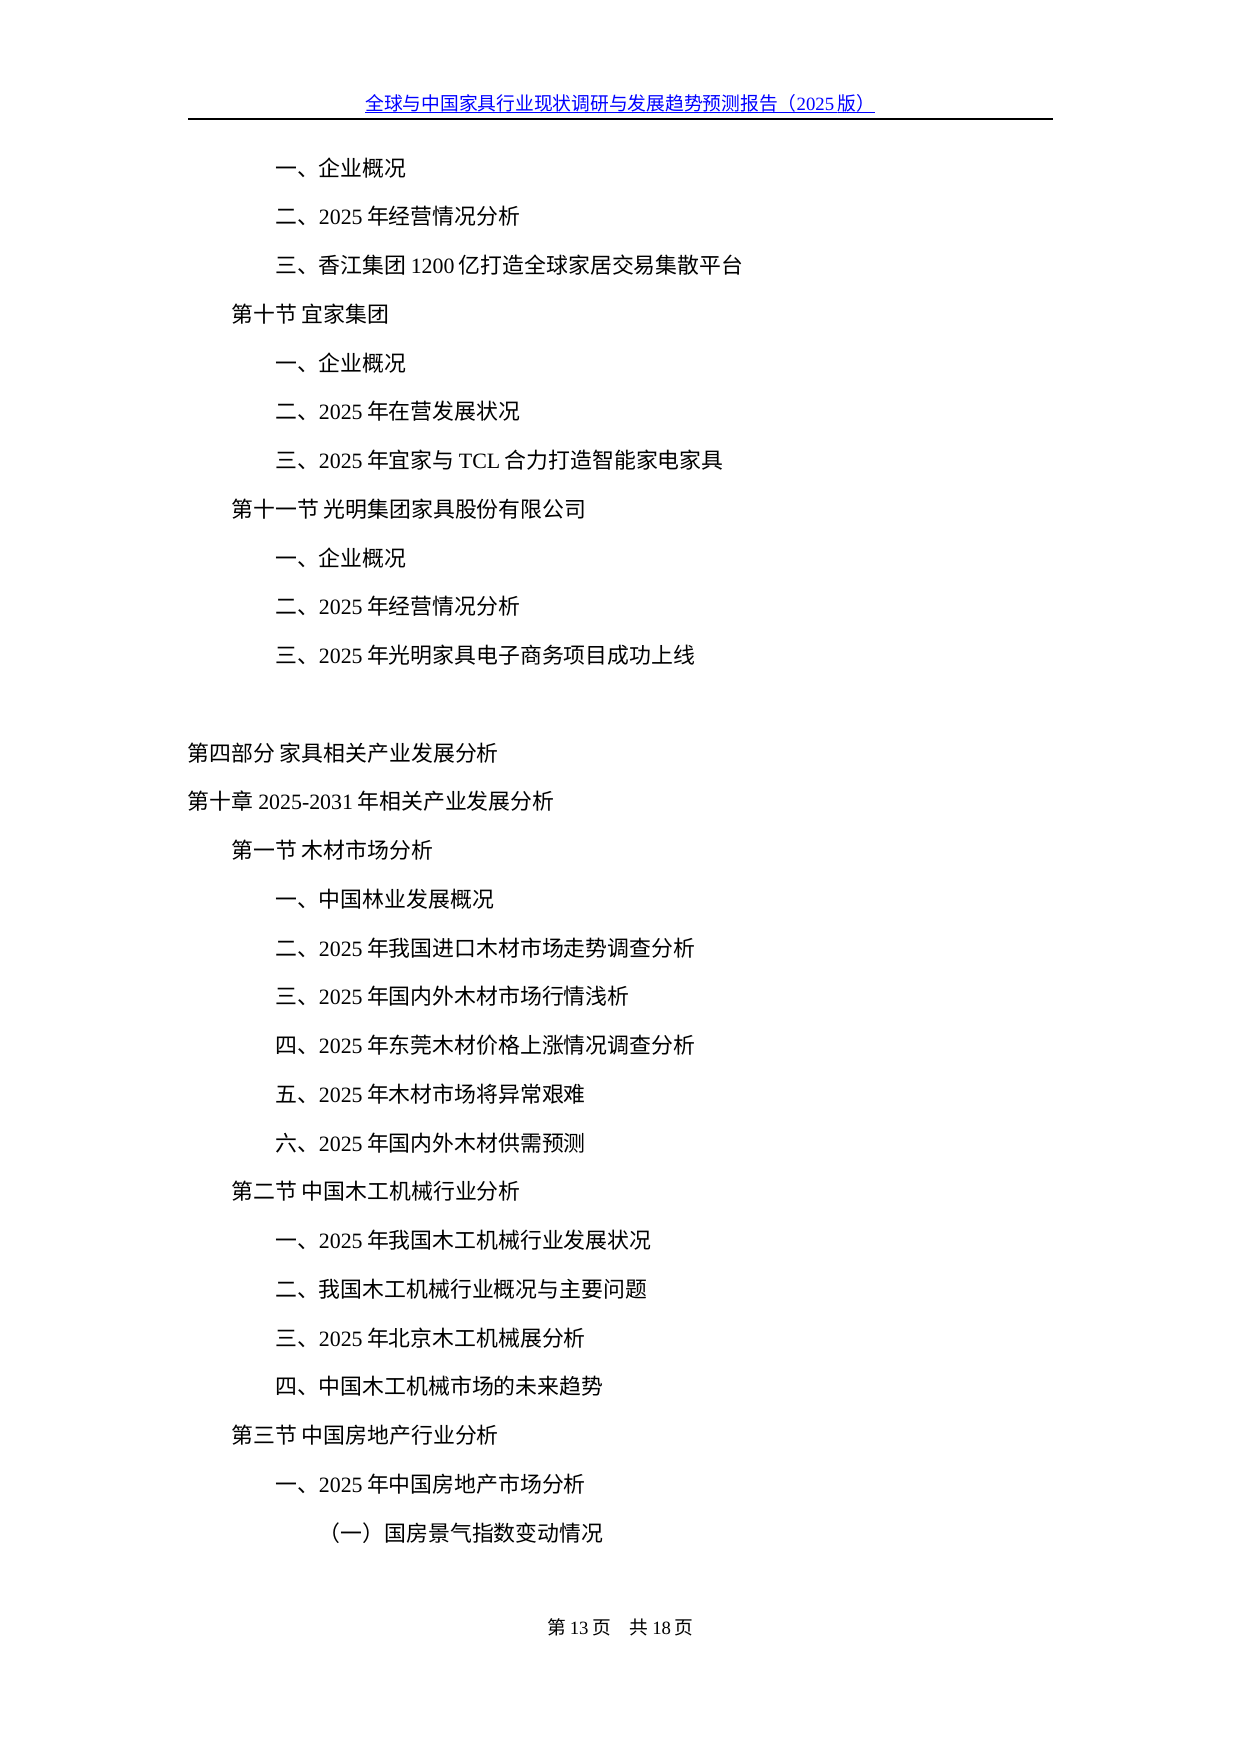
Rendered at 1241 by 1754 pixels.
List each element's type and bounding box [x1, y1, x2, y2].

text [187, 150, 1053, 1548]
